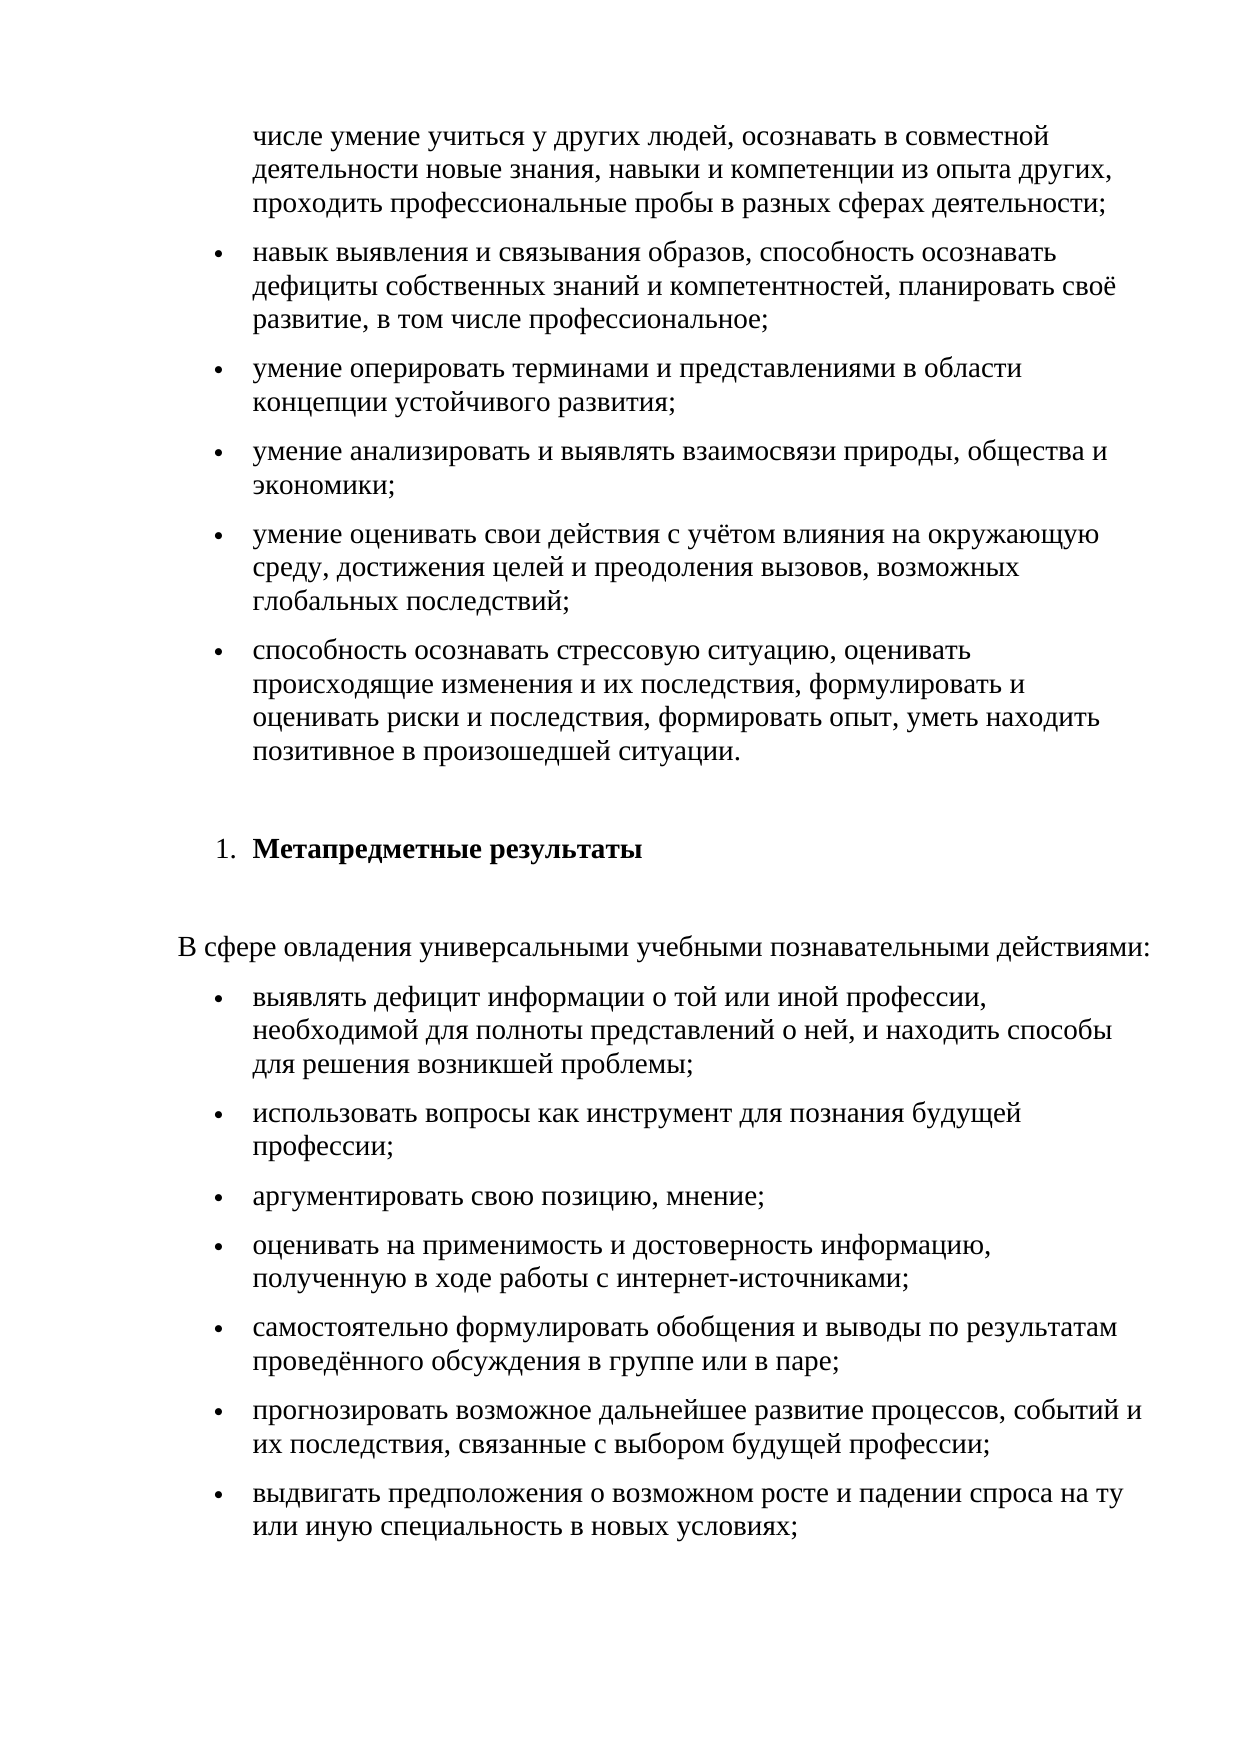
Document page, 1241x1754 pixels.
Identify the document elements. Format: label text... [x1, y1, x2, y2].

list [215, 118, 1152, 219]
list выдвигать предположения о возможном росте и падении спроса на ту или иную специальность в новых условиях; [215, 1475, 1152, 1542]
list оценивать на применимость и достоверность информацию, полученную в ходе работы с интернет-источниками; [215, 1227, 1152, 1294]
list аргументировать свою позицию, мнение; [215, 1178, 1152, 1211]
text В сфере овладения универсальными учебными познавательными действиями: [177, 929, 1152, 963]
list умение анализировать и выявлять взаимосвязи природы, общества и экономики; [215, 433, 1152, 500]
list выявлять дефицит информации о той или иной профессии, необходимой для полноты представлений о ней, и находить способы для решения возникшей проблемы; [215, 979, 1152, 1079]
list умение оценивать свои действия с учётом влияния на окружающую среду, достижения целей и преодоления вызовов, возможных глобальных последствий; [215, 516, 1152, 617]
list прогнозировать возможное дальнейшее развитие процессов, событий и их последствия, связанные с выбором будущей профессии; [215, 1392, 1152, 1459]
list навык выявления и связывания образов, способность осознавать дефициты собственных знаний и компетентностей, планировать своё развитие, в том числе профессиональное; [215, 234, 1152, 335]
list Метапредметные результаты [215, 831, 1152, 865]
list использовать вопросы как инструмент для познания будущей профессии; [215, 1095, 1152, 1162]
list самостоятельно формулировать обобщения и выводы по результатам проведённого обсуждения в группе или в паре; [215, 1309, 1152, 1377]
list способность осознавать стрессовую ситуацию, оценивать происходящие изменения и их последствия, формулировать и оценивать риски и последствия, формировать опыт, уметь находить позитивное в произошедшей ситуации. [215, 632, 1152, 766]
list умение оперировать терминами и представлениями в области концепции устойчивого развития; [215, 351, 1152, 418]
